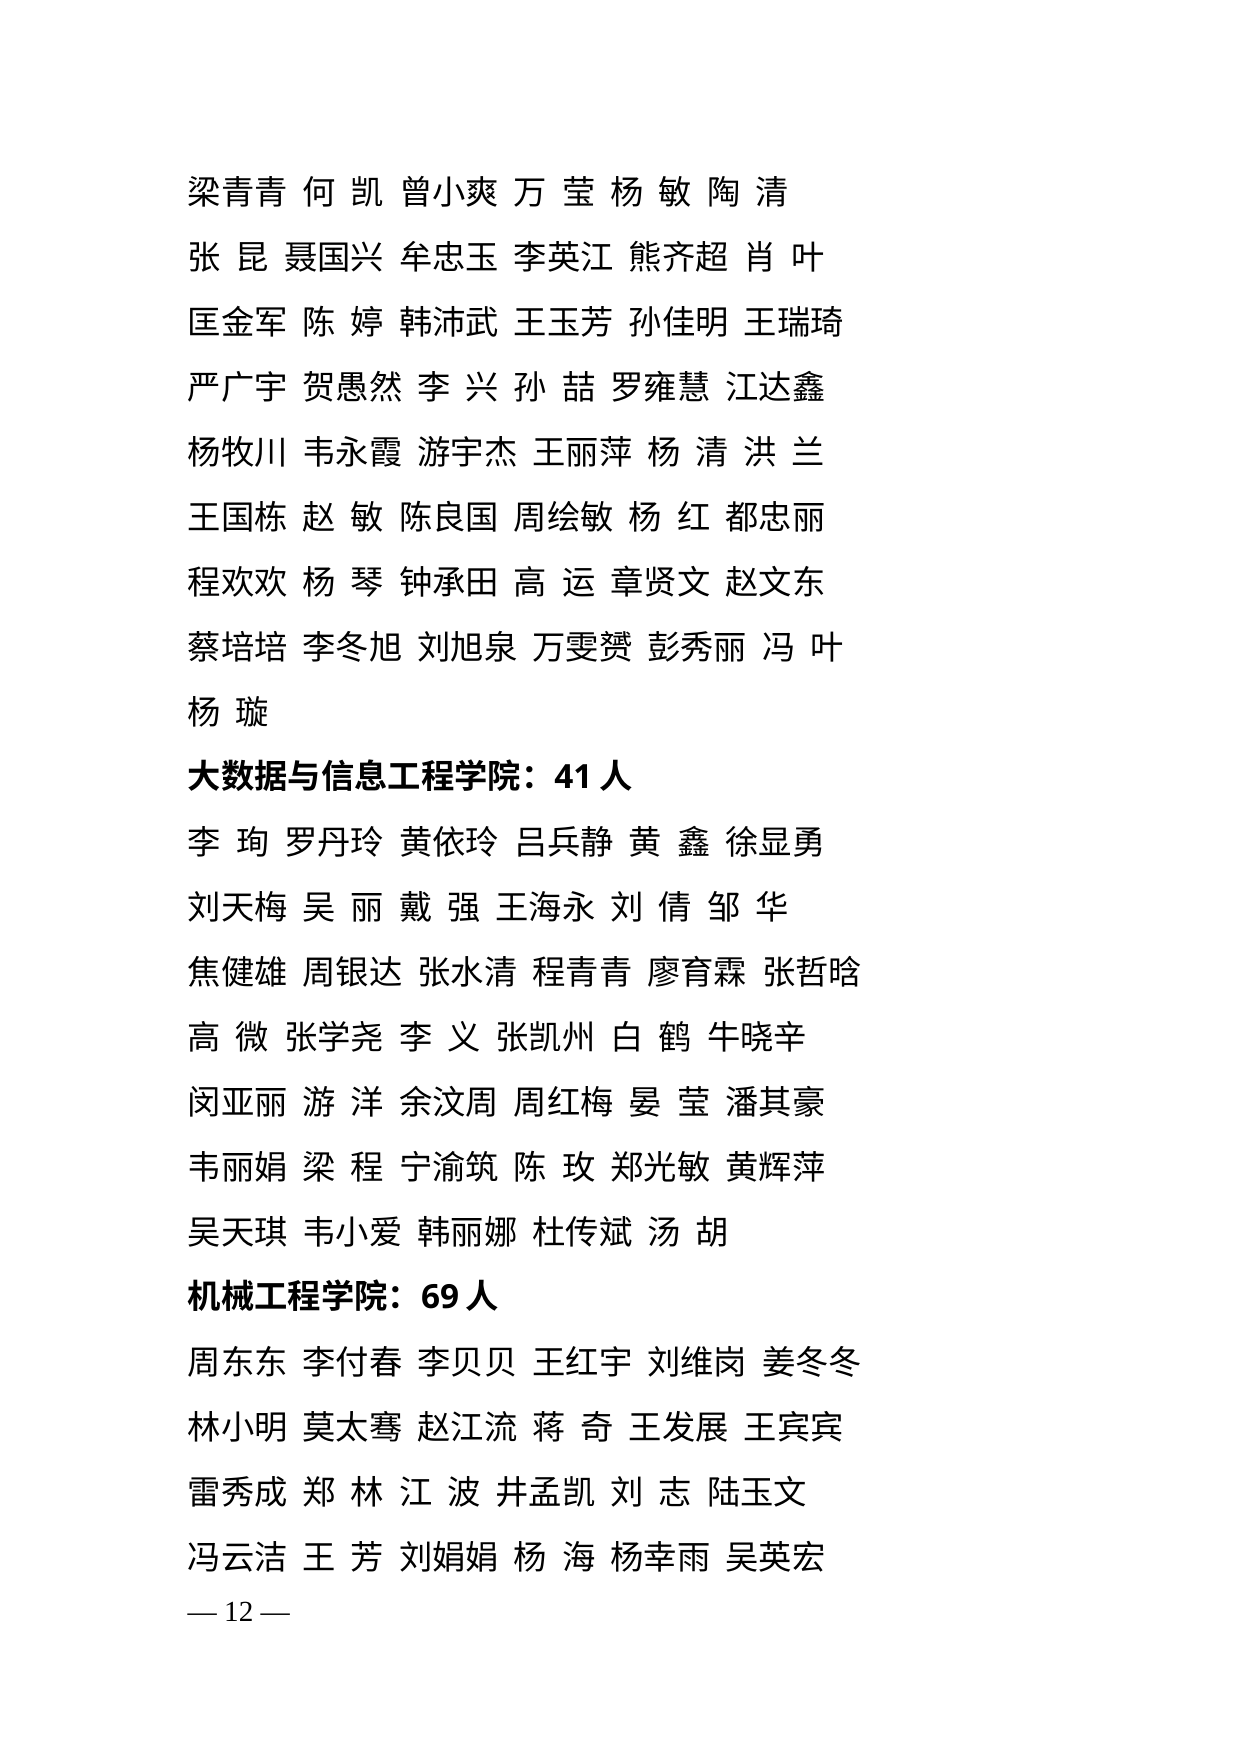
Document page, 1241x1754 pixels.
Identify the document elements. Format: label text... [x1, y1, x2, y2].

text 刘天梅 吴 丽 戴 强 王海永 刘 倩 邹 华 [187, 872, 1053, 937]
text 张 昆 聂国兴 牟忠玉 李英江 熊齐超 肖 叶 [187, 222, 1053, 287]
text 杨牧川 韦永霞 游宇杰 王丽萍 杨 清 洪 兰 [187, 417, 1053, 482]
text 冯云洁 王 芳 刘娟娟 杨 海 杨幸雨 吴英宏 [187, 1522, 1053, 1587]
text 蔡培培 李冬旭 刘旭泉 万雯赟 彭秀丽 冯 叶 [187, 612, 1053, 677]
text 程欢欢 杨 琴 钟承田 高 运 章贤文 赵文东 [187, 547, 1053, 612]
text 闵亚丽 游 洋 余汶周 周红梅 晏 莹 潘其豪 [187, 1067, 1053, 1132]
text 大数据与信息工程学院：41人 [187, 742, 1053, 807]
text 高 微 张学尧 李 义 张凯州 白 鹤 牛晓辛 [187, 1002, 1053, 1067]
text 李 珣 罗丹玲 黄依玲 吕兵静 黄 鑫 徐显勇 [187, 807, 1053, 872]
text 王国栋 赵 敏 陈良国 周绘敏 杨 红 都忠丽 [187, 482, 1053, 547]
text 雷秀成 郑 林 江 波 井孟凯 刘 志 陆玉文 [187, 1457, 1053, 1522]
text 吴天琪 韦小爱 韩丽娜 杜传斌 汤 胡 [187, 1197, 1053, 1262]
text 匡金军 陈 婷 韩沛武 王玉芳 孙佳明 王瑞琦 [187, 287, 1053, 352]
text 韦丽娟 梁 程 宁渝筑 陈 玫 郑光敏 黄辉萍 [187, 1132, 1053, 1197]
text 林小明 莫太骞 赵江流 蒋 奇 王发展 王宾宾 [187, 1392, 1053, 1457]
text 严广宇 贺愚然 李 兴 孙 喆 罗雍慧 江达鑫 [187, 352, 1053, 417]
text 杨 璇 [187, 677, 1053, 742]
text 梁青青 何 凯 曾小爽 万 莹 杨 敏 陶 清 [187, 157, 1053, 222]
text 周东东 李付春 李贝贝 王红宇 刘维岗 姜冬冬 [187, 1327, 1053, 1392]
text 焦健雄 周银达 张水清 程青青 廖育霖 张哲晗 [187, 937, 1053, 1002]
text 机械工程学院：69人 [187, 1262, 1053, 1327]
